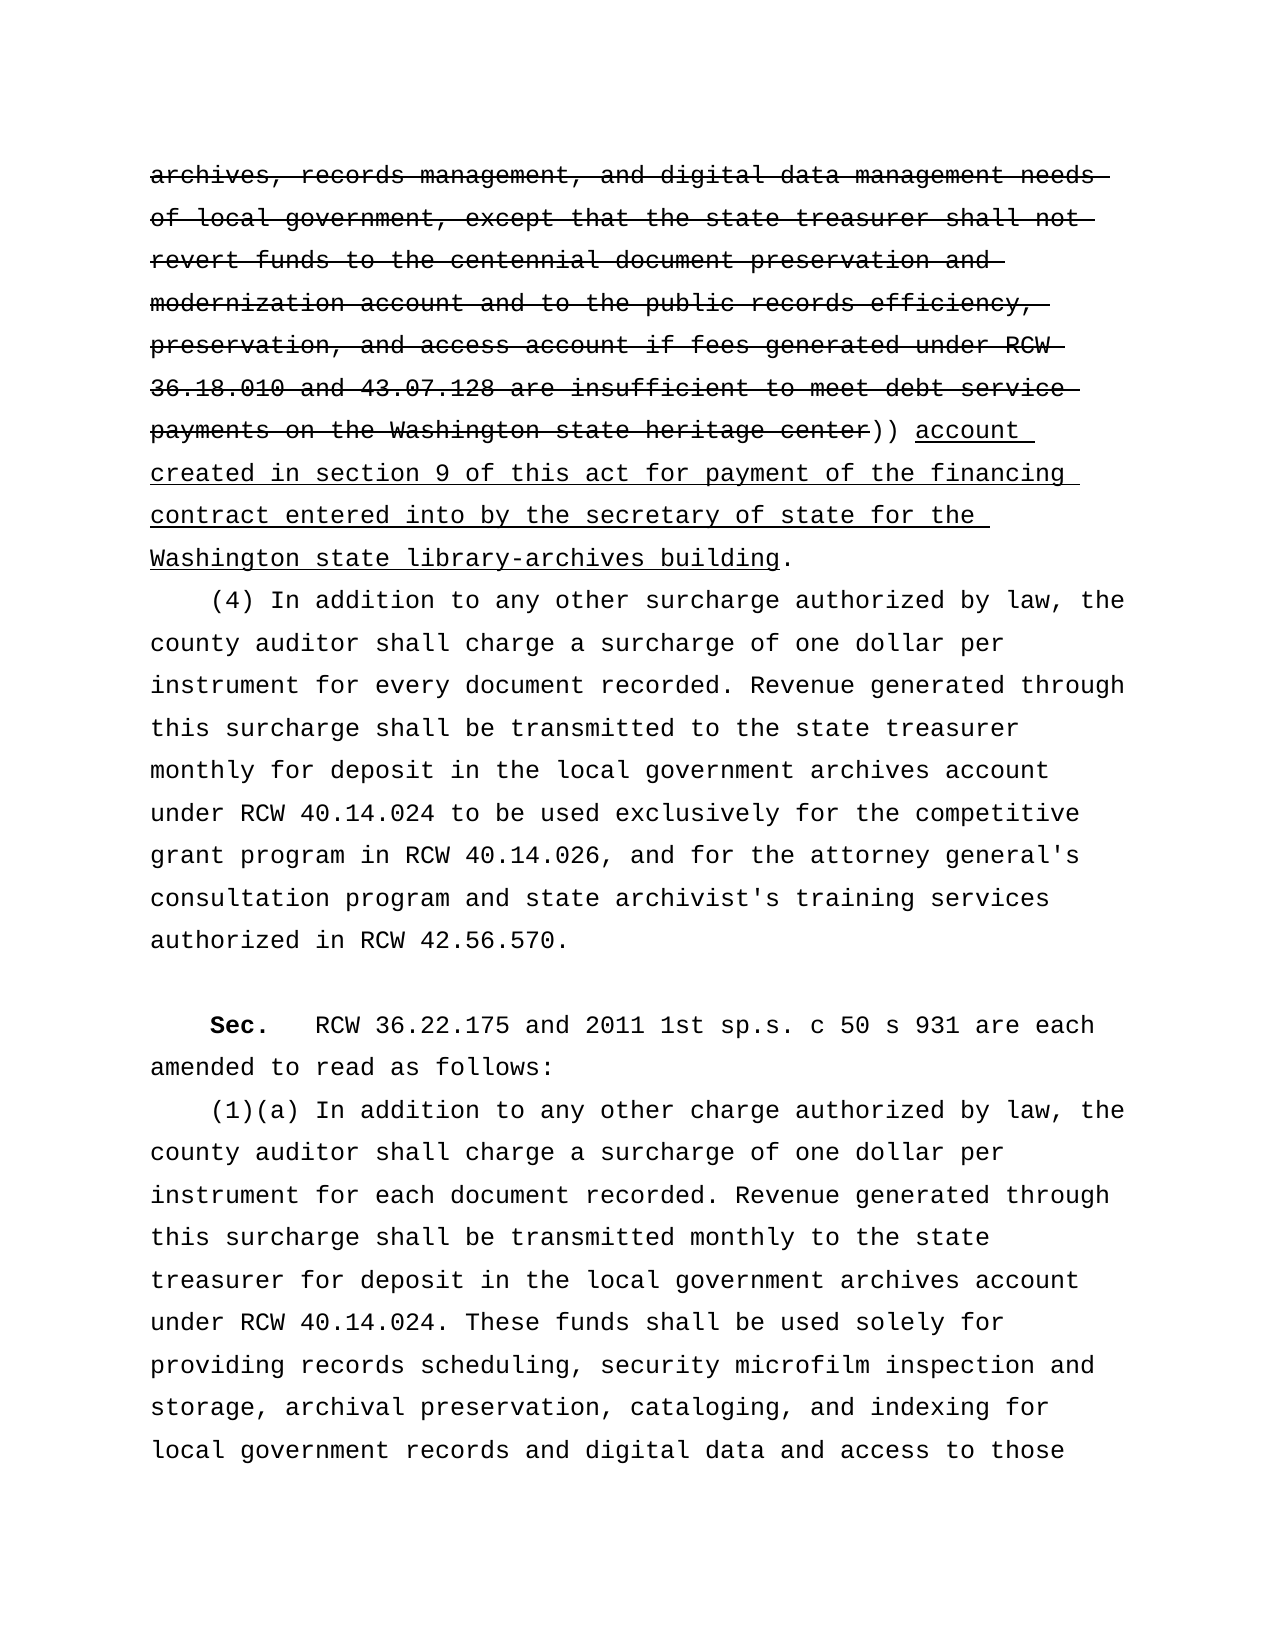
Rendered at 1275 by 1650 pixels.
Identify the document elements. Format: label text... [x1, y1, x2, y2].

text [150, 1084, 1125, 1467]
text Sec. RCW 36.22.175 and 2011 1st sp.s. c 50 s 931 are each amended to read as follows: [150, 999, 1125, 1084]
text (4) In addition to any other surcharge authorized by law, the county auditor shall charge a surcharge of one dollar per instrument for every document recorded. Revenue generated through this surcharge shall be transmitted to the state treasurer monthly for deposit in the local government archives account under RCW 40.14.024 to be used exclusively for the competitive grant program in RCW 40.14.026, and for the attorney general's consultation program and state archivist's training services authorized in RCW 42.56.570. [150, 575, 1125, 957]
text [150, 150, 1125, 575]
